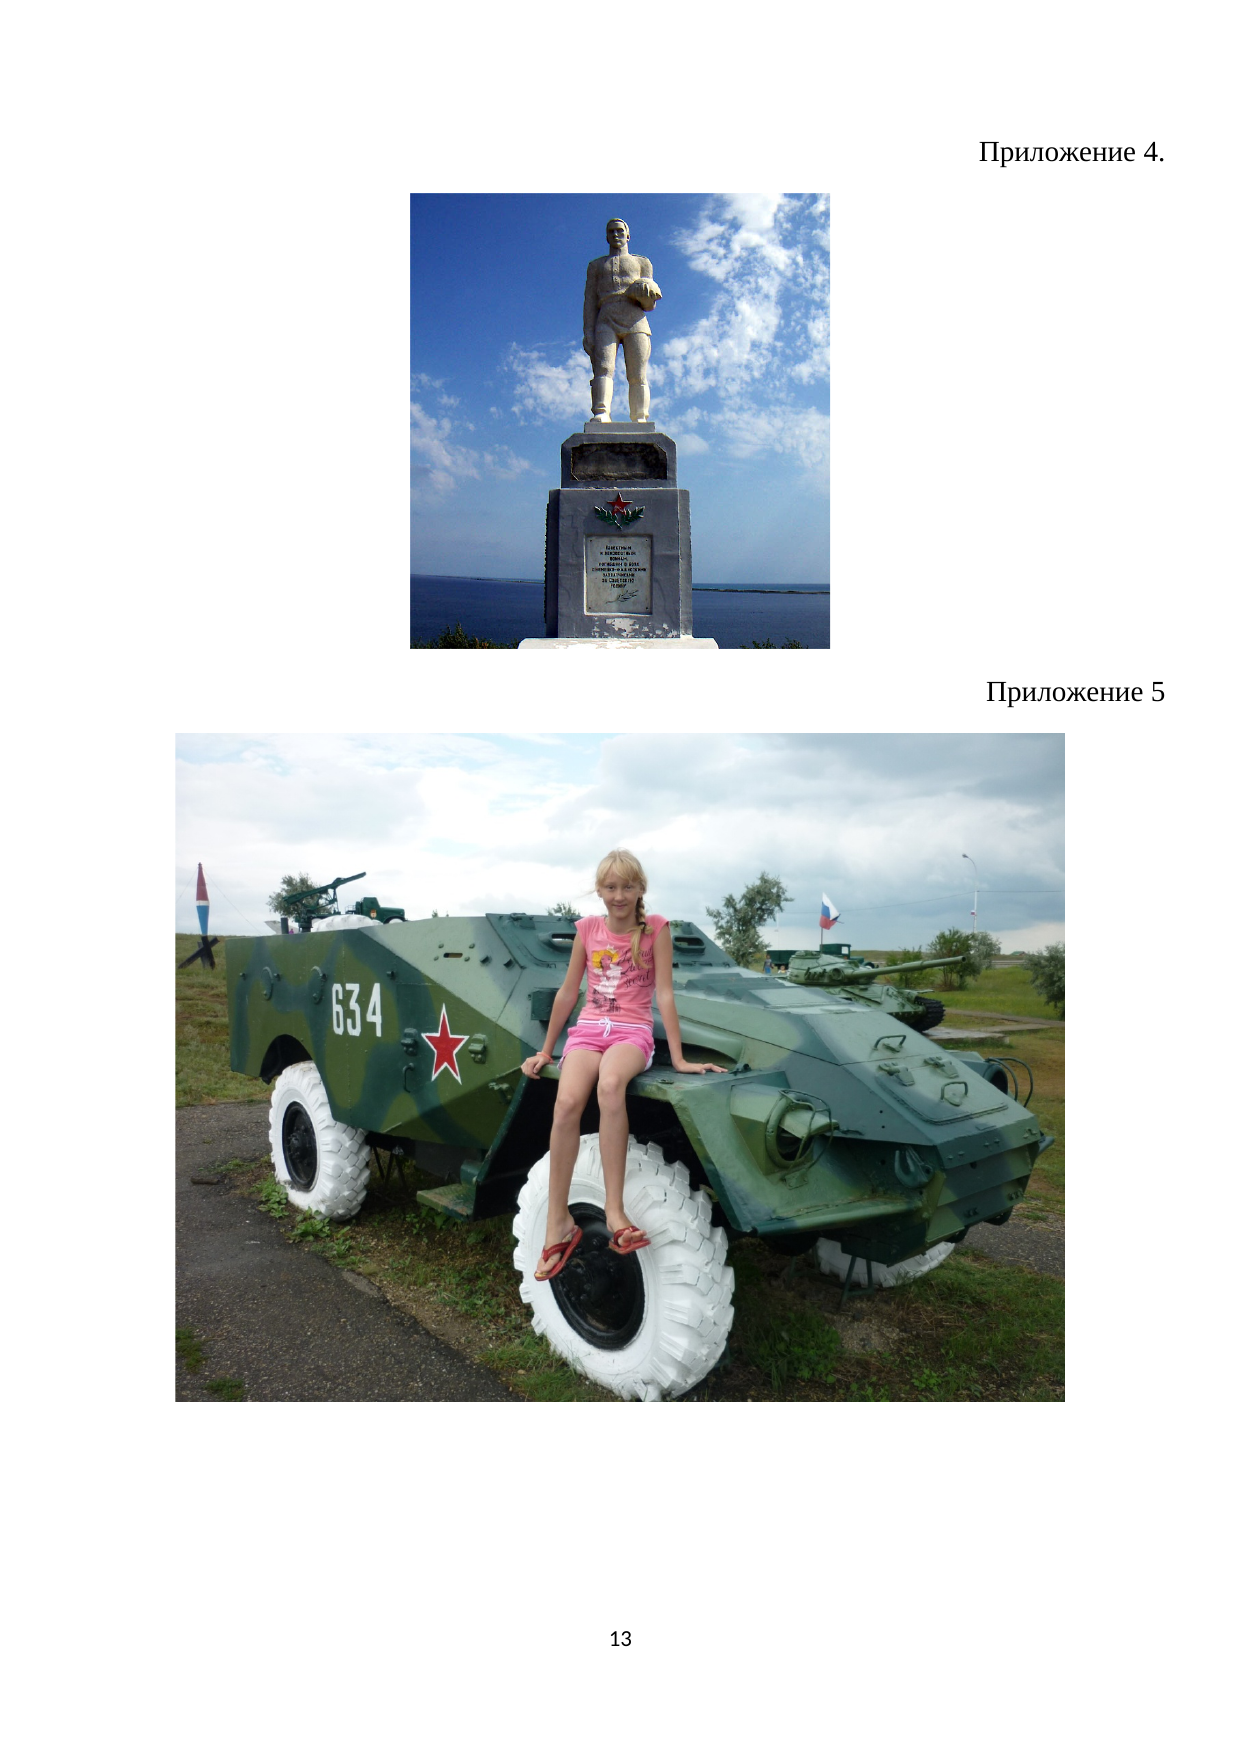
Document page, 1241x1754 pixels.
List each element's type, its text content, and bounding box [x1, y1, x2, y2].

text Приложение 5 [75, 674, 1165, 707]
picture [175, 733, 1065, 1402]
picture [410, 193, 830, 649]
text Приложение 4. [75, 134, 1165, 168]
